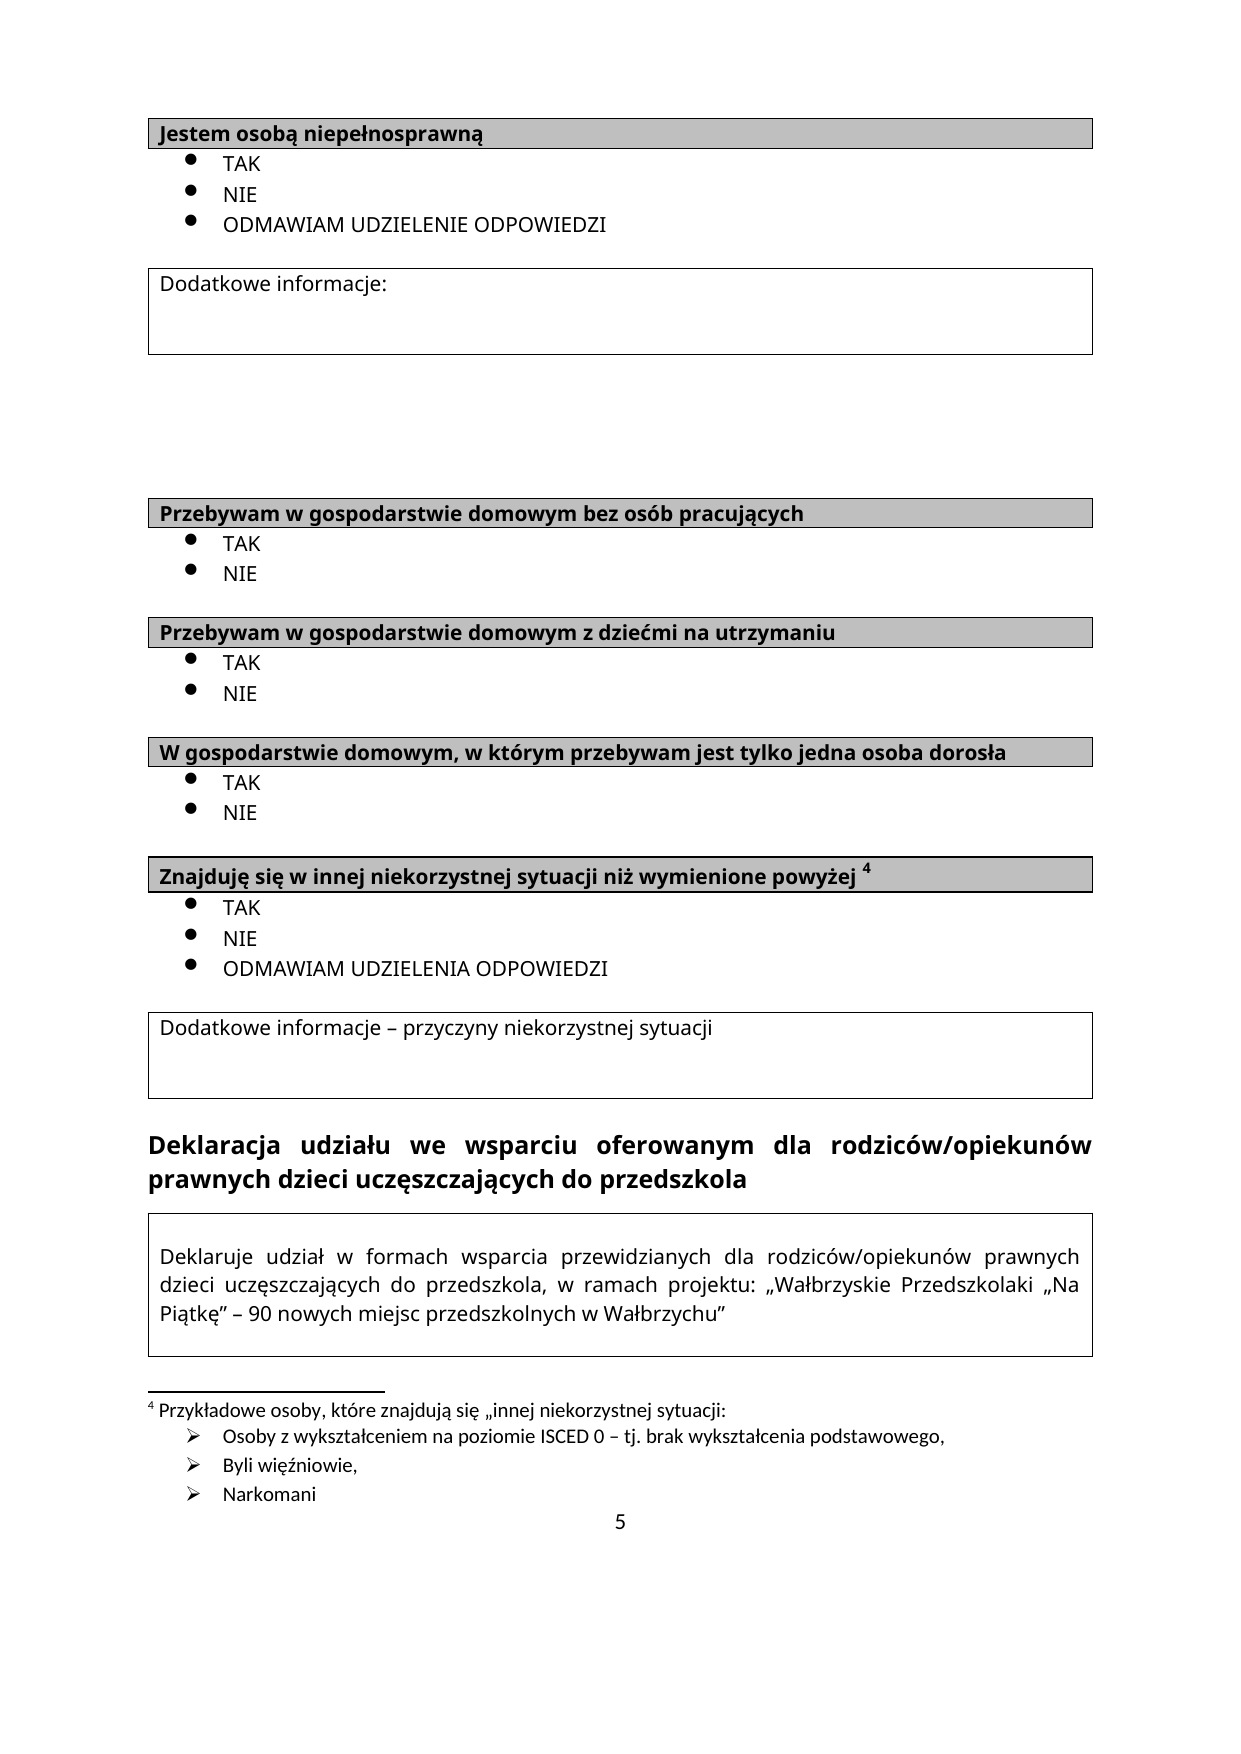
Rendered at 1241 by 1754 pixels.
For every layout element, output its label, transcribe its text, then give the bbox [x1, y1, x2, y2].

list TAK [185, 149, 1093, 179]
table_header Dodatkowe informacje – przyczyny niekorzystnej sytuacji [149, 1013, 1092, 1098]
text Deklaracja udziału we wsparciu oferowanym dla rodziców/opiekunów prawnych dzieci uczęszczających do przedszkola [148, 1128, 1093, 1196]
list ODMAWIAM UDZIELENIA ODPOWIEDZI [185, 953, 1093, 983]
list TAK [185, 528, 1093, 558]
list NIE [185, 179, 1093, 209]
list ODMAWIAM UDZIELENIE ODPOWIEDZI [185, 209, 1093, 239]
list NIE [185, 678, 1093, 708]
list TAK [185, 648, 1093, 678]
table_header Przebywam w gospodarstwie domowym bez osób pracujących [149, 499, 1092, 527]
table_header W gospodarstwie domowym, w którym przebywam jest tylko jedna osoba dorosła [149, 738, 1092, 766]
list NIE [185, 558, 1093, 589]
list TAK [185, 767, 1093, 798]
list NIE [185, 798, 1093, 828]
table_header Znajduję się w innej niekorzystnej sytuacji niż wymienione powyżej [149, 858, 1092, 891]
table_header Jestem osobą niepełnosprawną [149, 119, 1092, 148]
list TAK [185, 893, 1093, 923]
table_header Dodatkowe informacje: [149, 269, 1092, 354]
table_header Przebywam w gospodarstwie domowym z dziećmi na utrzymaniu [149, 618, 1092, 647]
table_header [149, 1214, 1092, 1356]
list NIE [185, 923, 1093, 953]
